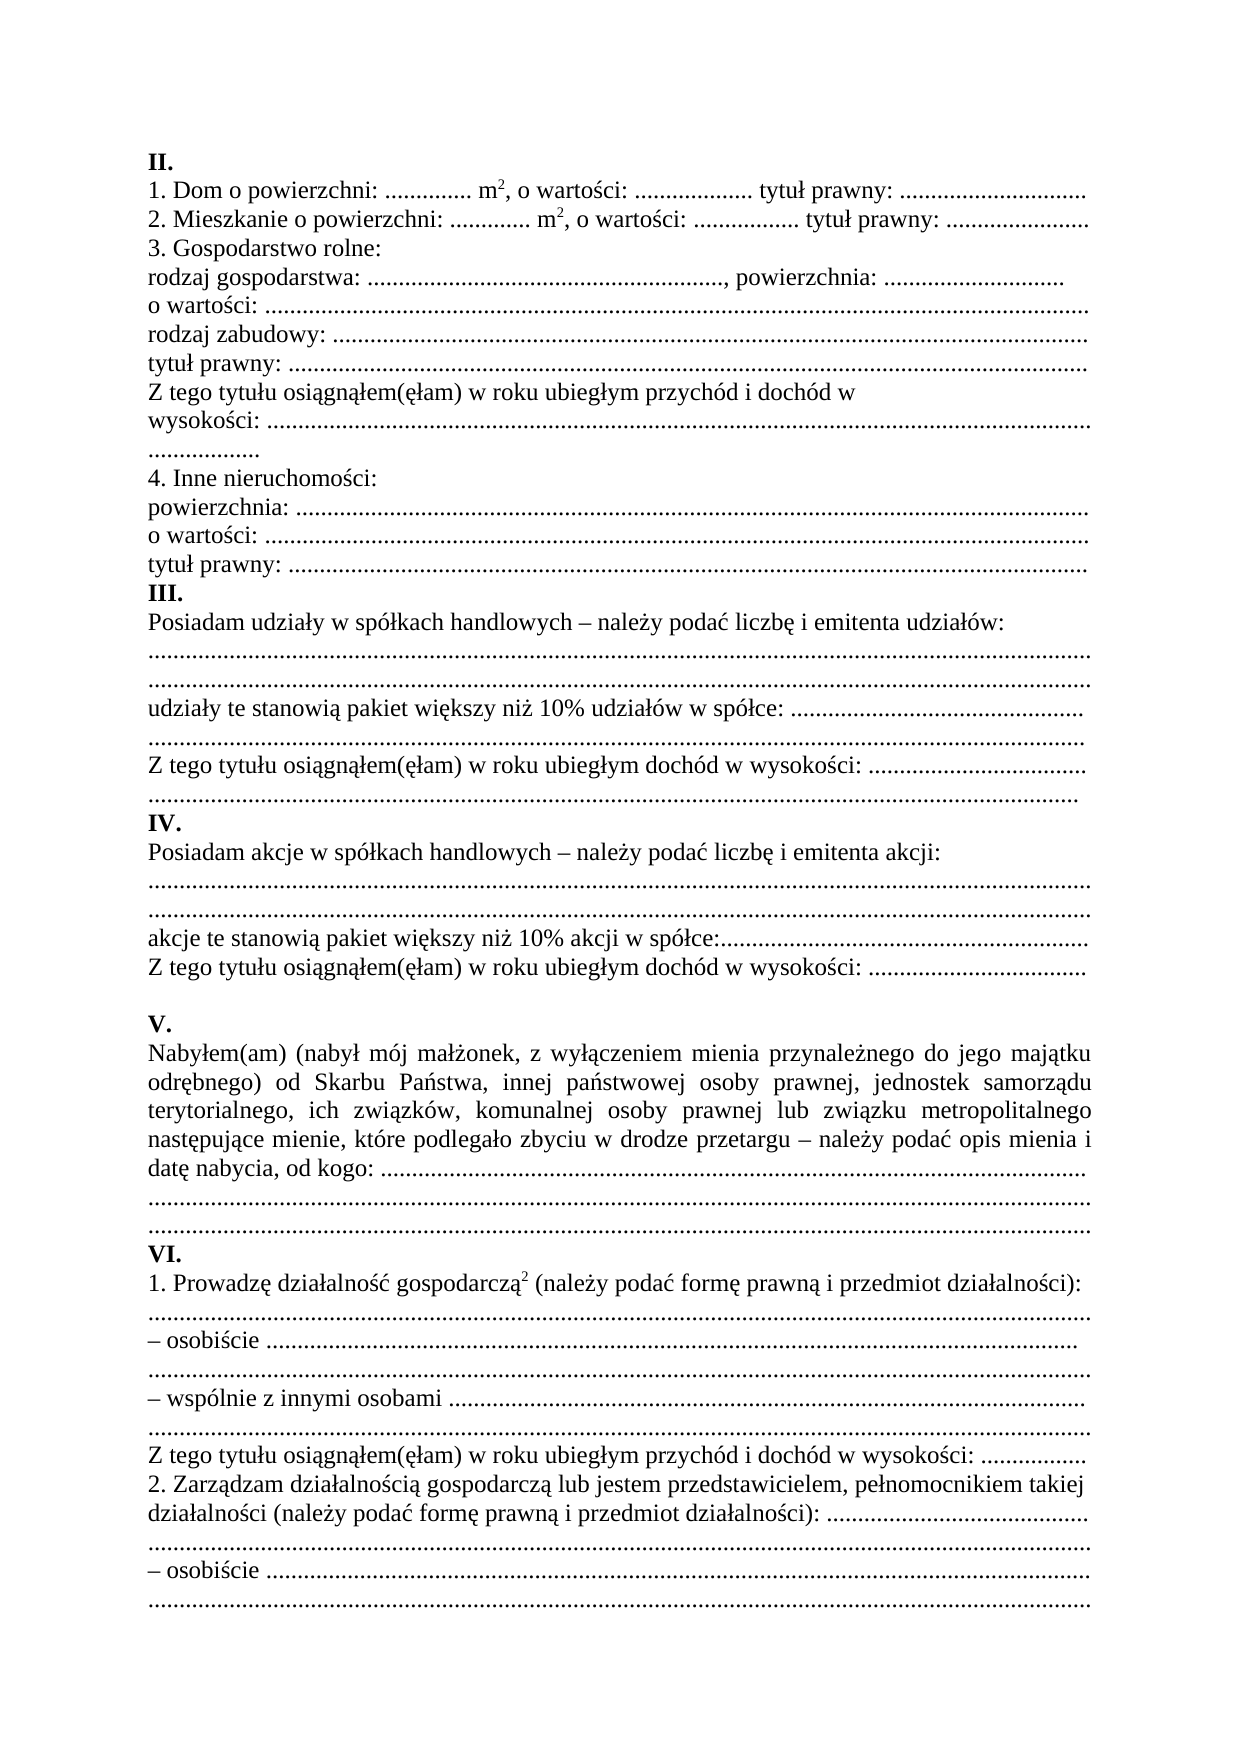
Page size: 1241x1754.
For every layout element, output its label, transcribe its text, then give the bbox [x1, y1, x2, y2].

text Nabyłem(am) (nabył mój małżonek, z wyłączeniem mienia przynależnego do jego majątku odrębnego) od Skarbu Państwa, innej państwowej osoby prawnej, jednostek samorządu terytorialnego, ich związków, komunalnej osoby prawnej lub związku metropolitalnego następujące mienie, które podlegało zbyciu w drodze przetargu – należy podać opis mienia i datę nabycia, od kogo: ................................................................................................................. [148, 1038, 1092, 1182]
text Z tego tytułu osiągnąłem(ęłam) w roku ubiegłym przychód i dochód w wysokości: ................. [148, 1441, 1092, 1469]
text 2. Mieszkanie o powierzchni: ............. m2, o wartości: ................. tytuł prawny: ....................... [148, 204, 1092, 233]
text V. [148, 1009, 1092, 1038]
text o wartości: .................................................................................................................................... [148, 521, 1092, 549]
text akcje te stanowią pakiet większy niż 10% akcji w spółce:........................................................... [148, 923, 1092, 952]
text 2. Zarządzam działalnością gospodarczą lub jestem przedstawicielem, pełnomocnikiem takiej działalności (należy podać formę prawną i przedmiot działalności): .......................................... [148, 1469, 1092, 1527]
text tytuł prawny: ................................................................................................................................ [148, 348, 1092, 377]
text Z tego tytułu osiągnąłem(ęłam) w roku ubiegłym dochód w wysokości: ................................... [148, 952, 1092, 981]
text ...................................................................................................................................................... [148, 722, 1092, 751]
text rodzaj gospodarstwa: ........................................................., powierzchnia: ............................. [148, 262, 1092, 291]
text III. [148, 578, 1092, 607]
text rodzaj zabudowy: ......................................................................................................................... [148, 319, 1092, 348]
text udziały te stanowią pakiet większy niż 10% udziałów w spółce: ............................................... [148, 693, 1092, 722]
text 1. Dom o powierzchni: .............. m2, o wartości: ................... tytuł prawny: .............................. [148, 176, 1092, 204]
text powierzchnia: ............................................................................................................................... [148, 492, 1092, 521]
text Posiadam udziały w spółkach handlowych – należy podać liczbę i emitenta udziałów: [148, 607, 1092, 636]
text – osobiście .................................................................................................................................. [148, 1326, 1092, 1354]
text – osobiście .................................................................................................................................... [148, 1556, 1092, 1584]
text Z tego tytułu osiągnąłem(ęłam) w roku ubiegłym przychód i dochód w wysokości: ...................................................................................................................................................... [148, 377, 1092, 463]
text 1. Prowadzę działalność gospodarczą2 (należy podać formę prawną i przedmiot działalności): [148, 1268, 1092, 1297]
text 4. Inne nieruchomości: [148, 463, 1092, 492]
text Posiadam akcje w spółkach handlowych – należy podać liczbę i emitenta akcji: [148, 837, 1092, 866]
text Z tego tytułu osiągnąłem(ęłam) w roku ubiegłym dochód w wysokości: ................................... [148, 751, 1092, 779]
text o wartości: .................................................................................................................................... [148, 291, 1092, 319]
text tytuł prawny: ................................................................................................................................ [148, 549, 1092, 578]
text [148, 1584, 1092, 1613]
text VI. [148, 1239, 1092, 1268]
text II. [148, 147, 1092, 176]
text ..................................................................................................................................................... [148, 779, 1092, 808]
text – wspólnie z innymi osobami ...................................................................................................... [148, 1383, 1092, 1412]
text 3. Gospodarstwo rolne: [148, 233, 1092, 262]
text IV. [148, 808, 1092, 837]
